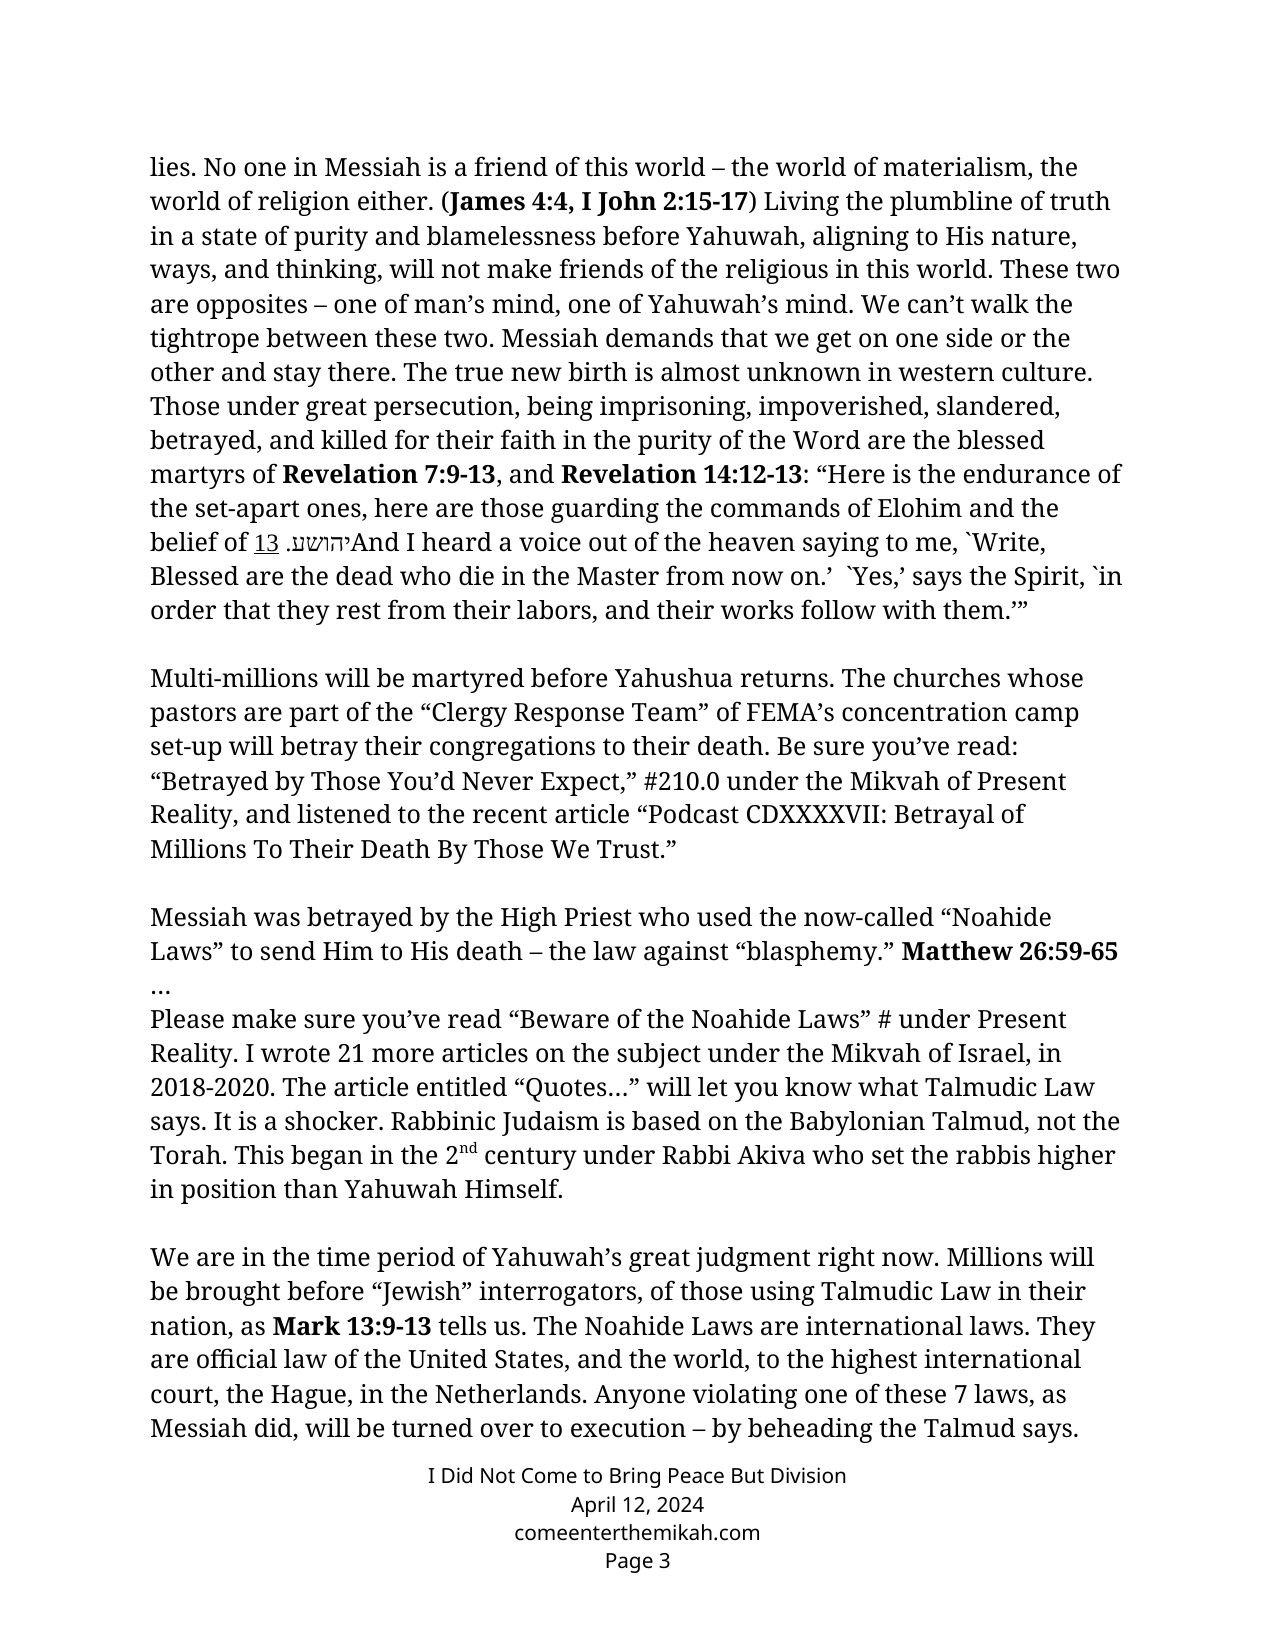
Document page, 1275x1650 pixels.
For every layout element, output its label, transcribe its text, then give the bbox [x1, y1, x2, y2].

text Messiah was betrayed by the High Priest who used the now-called “Noahide Laws” to send Him to His death – the law against “blasphemy.” Matthew 26:59-65 … [150, 899, 1125, 1002]
text Please make sure you’ve read “Beware of the Noahide Laws” # under Present Reality. I wrote 21 more articles on the subject under the Mikvah of Israel, in 2018-2020. The article entitled “Quotes…” will let you know what Talmudic Law says. It is a shocker. Rabbinic Judaism is based on the Babylonian Talmud, not the Torah. This began in the 2nd century under Rabbi Akiva who set the rabbis higher in position than Yahuwah Himself. [150, 1002, 1125, 1206]
text Multi-millions will be martyred before Yahushua returns. The churches whose pastors are part of the “Clergy Response Team” of FEMA’s concentration camp set-up will betray their congregations to their death. Be sure you’ve read: “Betrayed by Those You’d Never Expect,” #210.0 under the Mikvah of Present Reality, and listened to the recent article “Podcast CDXXXXVII: Betrayal of Millions To Their Death By Those We Trust.” [150, 661, 1125, 865]
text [150, 150, 1125, 627]
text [150, 1240, 1125, 1444]
